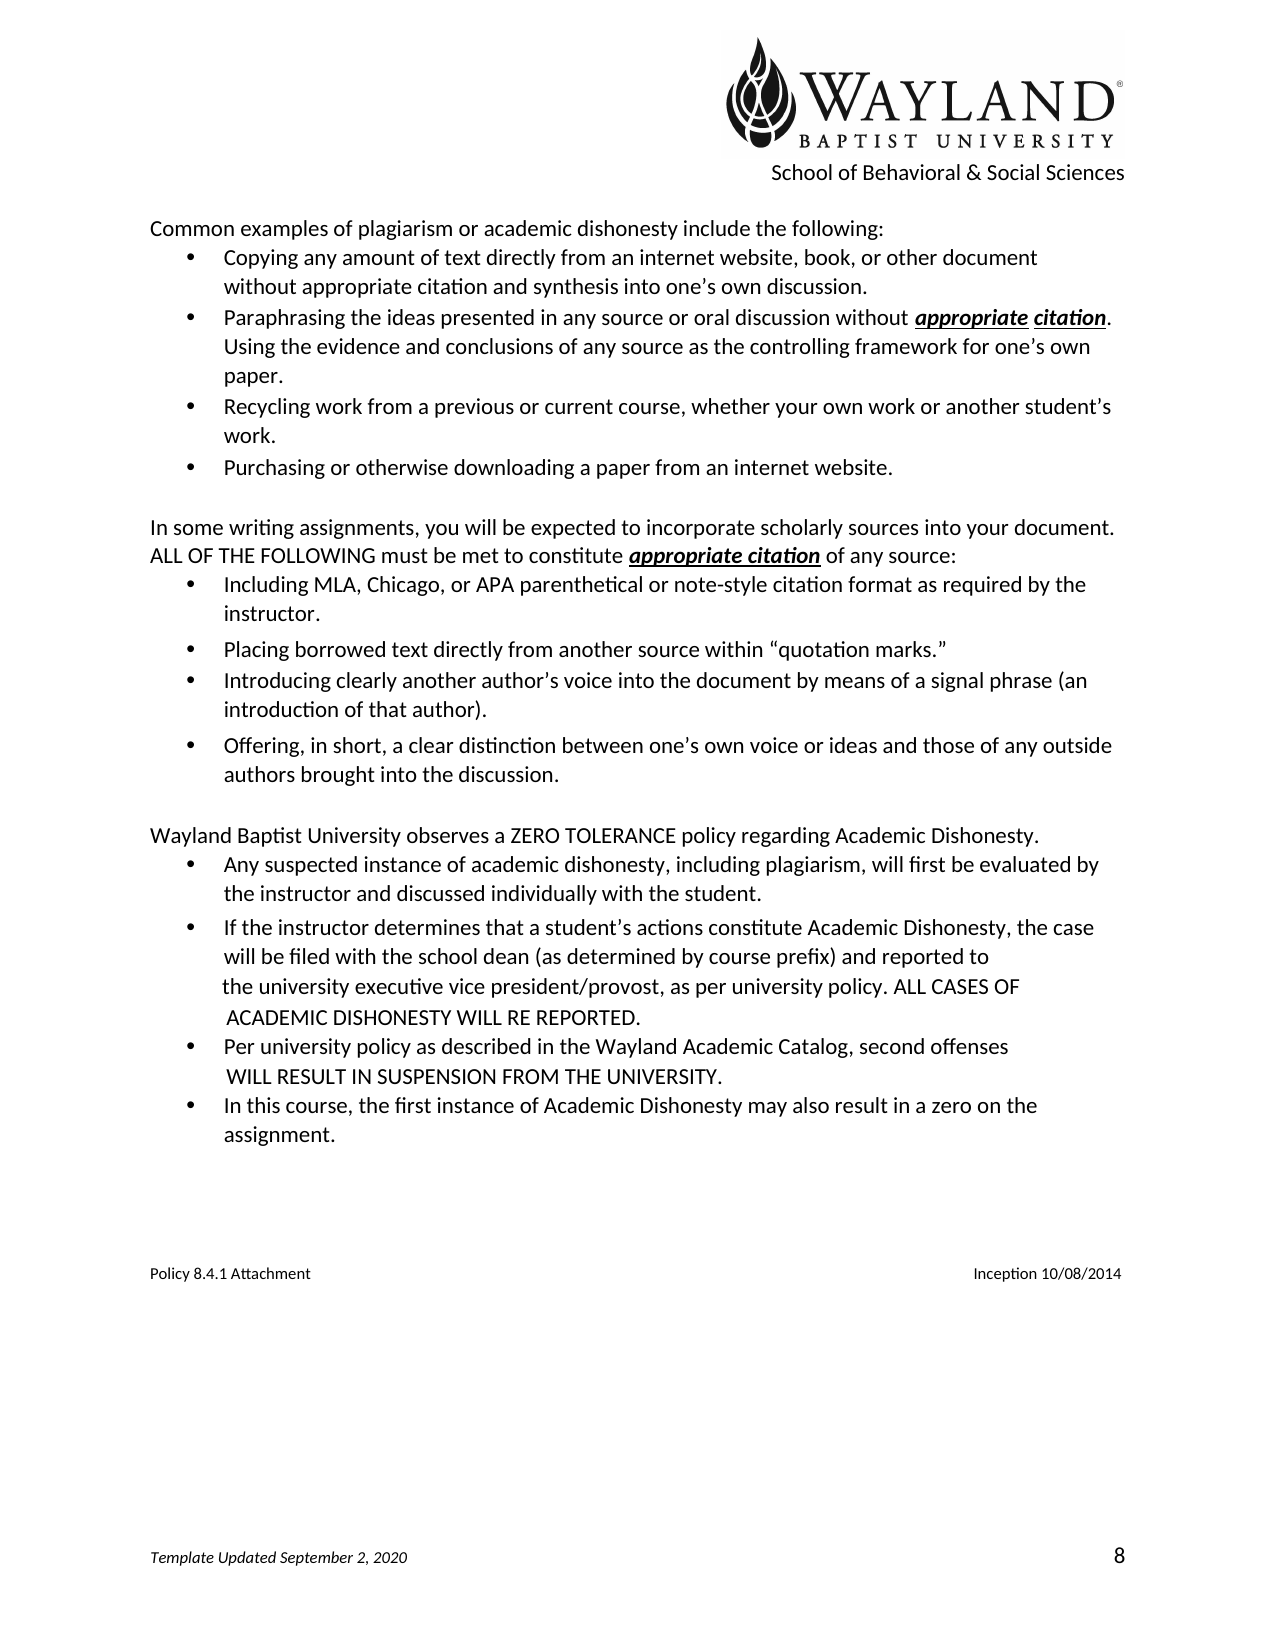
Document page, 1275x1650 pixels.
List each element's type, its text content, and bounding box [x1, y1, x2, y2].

list In this course, the first instance of Academic Dishonesty may also result in a zero on the assignment. [186, 1090, 1117, 1148]
list Including MLA, Chicago, or APA parenthetical or note-style citation format as required by the instructor. [186, 569, 1117, 627]
list If the instructor determines that a student’s actions constitute Academic Dishonesty, the case will be filed with the school dean (as determined by course prefix) and reported to [186, 912, 1117, 970]
list Paraphrasing the ideas presented in any source or oral discussion without appropriate citation. Using the evidence and conclusions of any source as the controlling framework for one’s own paper. [186, 302, 1117, 389]
text In some writing assignments, you will be expected to incorporate scholarly sources into your document. ALL OF THE FOLLOWING must be met to constitute appropriate citation of any source: [150, 513, 1117, 569]
list Recycling work from a previous or current course, whether your own work or another student’s work. [186, 391, 1117, 449]
list Placing borrowed text directly from another source within “quotation marks.” [186, 634, 1117, 663]
list Offering, in short, a clear distinction between one’s own voice or ideas and those of any outside authors brought into the discussion. [186, 730, 1117, 788]
list Per university policy as described in the Wayland Academic Catalog, second offenses [186, 1031, 1117, 1060]
text the university executive vice president/provost, as per university policy. ALL CASES OF [150, 972, 1121, 1001]
list Purchasing or otherwise downloading a paper from an internet website. [186, 451, 1117, 481]
list Introducing clearly another author’s voice into the document by means of a signal phrase (an introduction of that author). [186, 665, 1117, 723]
list Copying any amount of text directly from an internet website, book, or other document without appropriate citation and synthesis into one’s own discussion. [186, 242, 1117, 300]
text Wayland Baptist University observes a ZERO TOLERANCE policy regarding Academic Dishonesty. [150, 821, 1117, 849]
text Policy 8.4.1 Attachment Inception 10/08/2014 [150, 1263, 1125, 1284]
text ACADEMIC DISHONESTY WILL RE REPORTED. [226, 1003, 1117, 1031]
text WILL RESULT IN SUSPENSION FROM THE UNIVERSITY. [226, 1062, 1117, 1090]
text Common examples of plagiarism or academic dishonesty include the following: [150, 214, 1117, 242]
picture [721, 30, 1125, 159]
list Any suspected instance of academic dishonesty, including plagiarism, will first be evaluated by the instructor and discussed individually with the student. [186, 849, 1117, 907]
